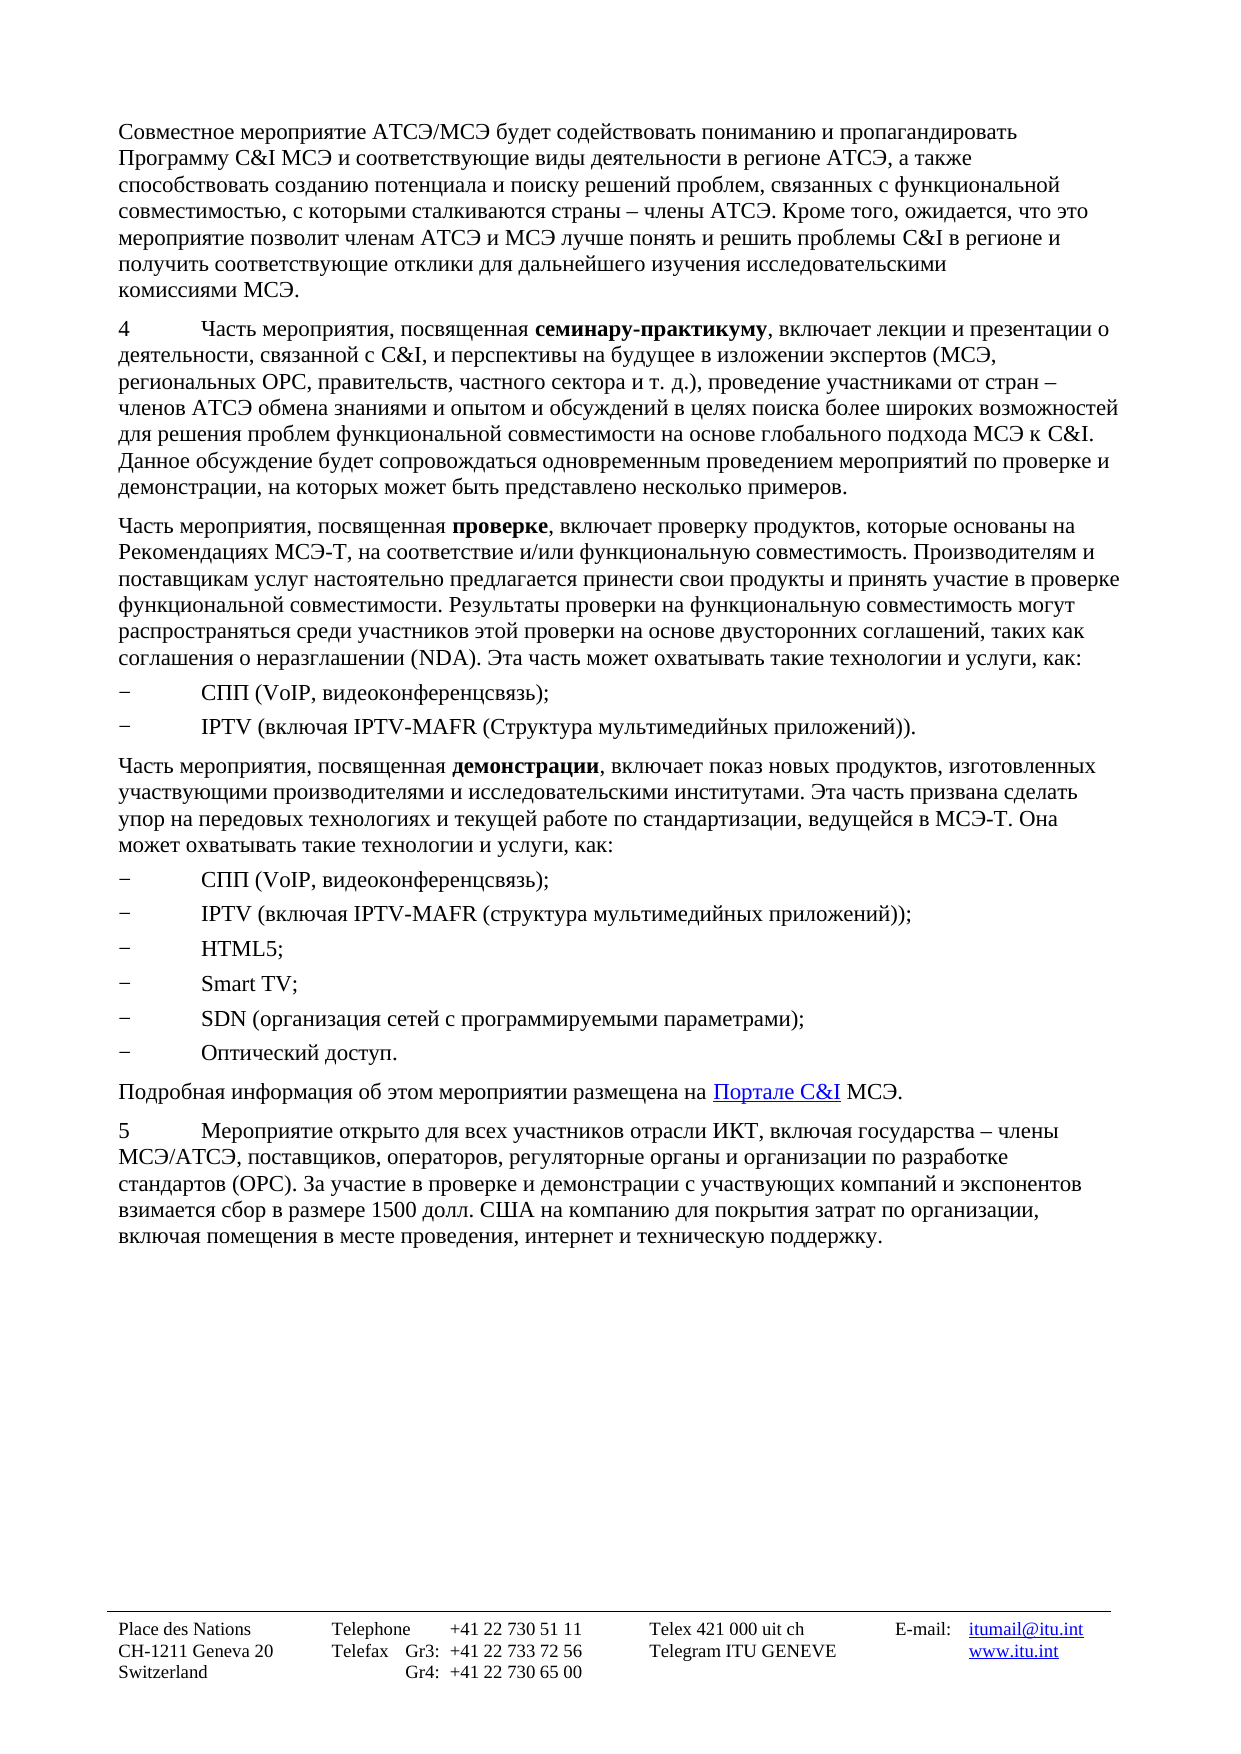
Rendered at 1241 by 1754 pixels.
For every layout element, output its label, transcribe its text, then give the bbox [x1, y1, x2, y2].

text − IPTV (включая IPTV-MAFR (Структура мультимедийных приложений)). [118, 713, 1122, 739]
text − IPTV (включая IPTV-MAFR (структура мультимедийных приложений)); [118, 901, 1122, 927]
text Часть мероприятия, посвященная проверке, включает проверку продуктов, которые основаны на Рекомендациях МСЭ-Т, на соответствие и/или функциональную совместимость. Производителям и поставщикам услуг настоятельно предлагается принести свои продукты и принять участие в проверке функциональной совместимости. Результаты проверки на функциональную совместимость могут распространяться среди участников этой проверки на основе двусторонних соглашений, таких как соглашения о неразглашении (NDA). Эта часть может охватывать такие технологии и услуги, как: [118, 512, 1122, 670]
text − HTML5; [118, 935, 1122, 962]
text Совместное мероприятие АТСЭ/МСЭ будет содействовать пониманию и пропагандировать Программу C&I МСЭ и соответствующие виды деятельности в регионе АТСЭ, а также способствовать созданию потенциала и поиску решений проблем, связанных с функциональной совместимостью, с которыми сталкиваются страны – члены АТСЭ. Кроме того, ожидается, что это мероприятие позволит членам АТСЭ и МСЭ лучше понять и решить проблемы C&I в регионе и получить соответствующие отклики для дальнейшего изучения исследовательскими комиссиями МСЭ. [118, 118, 1122, 303]
text − Оптический доступ. [118, 1039, 1122, 1066]
text − SDN (организация сетей с программируемыми параметрами); [118, 1004, 1122, 1031]
text 4 Часть мероприятия, посвященная семинару-практикуму, включает лекции и презентации о деятельности, связанной с C&I, и перспективы на будущее в изложении экспертов (МСЭ, региональных ОРС, правительств, частного сектора и т. д.), проведение участниками от стран – членов АТСЭ обмена знаниями и опытом и обсуждений в целях поиска более широких возможностей для решения проблем функциональной совместимости на основе глобального подхода МСЭ к C&I. Данное обсуждение будет сопровождаться одновременным проведением мероприятий по проверке и демонстрации, на которых может быть представлено несколько примеров. [118, 315, 1122, 499]
text 5 Мероприятие открыто для всех участников отрасли ИКТ, включая государства – члены МСЭ/АТСЭ, поставщиков, операторов, регуляторные органы и организации по разработке стандартов (ОРС). За участие в проверке и демонстрации с участвующих компаний и экспонентов взимается сбор в размере 1500 долл. США на компанию для покрытия затрат по организации, включая помещения в месте проведения, интернет и техническую поддержку. [118, 1117, 1122, 1249]
text − СПП (VoIP, видеоконференцсвязь); [118, 866, 1122, 892]
text − СПП (VoIP, видеоконференцсвязь); [118, 678, 1122, 705]
text Подробная информация об этом мероприятии размещена на Портале C&I МСЭ. [118, 1078, 1122, 1104]
text Часть мероприятия, посвященная демонстрации, включает показ новых продуктов, изготовленных участвующими производителями и исследовательскими институтами. Эта часть призвана сделать упор на передовых технологиях и текущей работе по стандартизации, ведущейся в МСЭ-Т. Она может охватывать такие технологии и услуги, как: [118, 752, 1122, 857]
text − Smart TV; [118, 970, 1122, 996]
